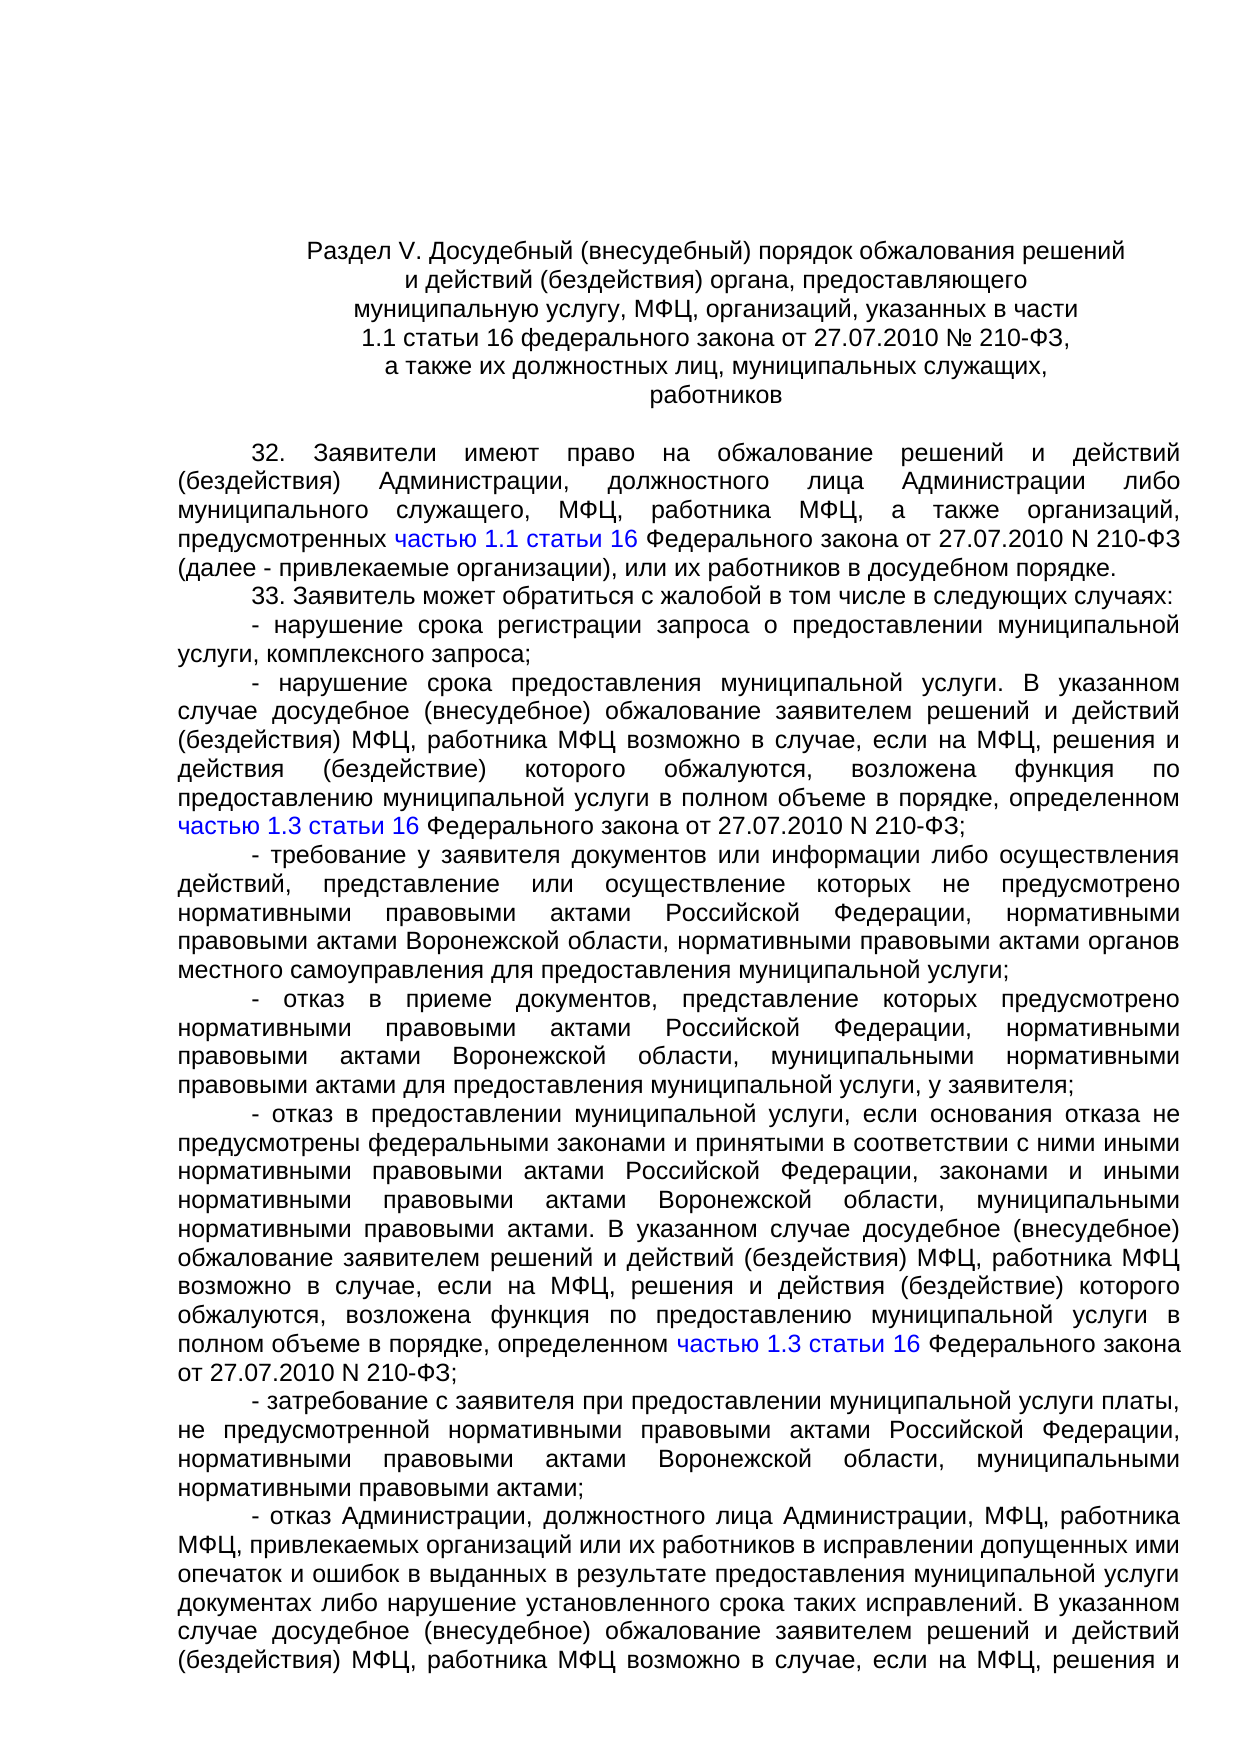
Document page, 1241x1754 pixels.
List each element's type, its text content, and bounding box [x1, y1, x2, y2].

text 33. Заявитель может обратиться с жалобой в том числе в следующих случаях: [177, 581, 1181, 610]
text - требование у заявителя документов или информации либо осуществления действий, представление или осуществление которых не предусмотрено нормативными правовыми актами Российской Федерации, нормативными правовыми актами Воронежской области, нормативными правовыми актами органов местного самоуправления для предоставления муниципальной услуги; [177, 840, 1181, 984]
text 32. Заявители имеют право на обжалование решений и действий (бездействия) Администрации, должностного лица Администрации либо муниципального служащего, МФЦ, работника МФЦ, а также организаций, предусмотренных частью 1.1 статьи 16 Федерального закона от 27.07.2010 N 210-ФЗ (далее - привлекаемые организации), или их работников в досудебном порядке. [177, 437, 1181, 581]
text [177, 1501, 1181, 1674]
text Раздел V. Досудебный (внесудебный) порядок обжалования решений [177, 236, 1181, 265]
text - отказ в предоставлении муниципальной услуги, если основания отказа не предусмотрены федеральными законами и принятыми в соответствии с ними иными нормативными правовыми актами Российской Федерации, законами и иными нормативными правовыми актами Воронежской области, муниципальными нормативными правовыми актами. В указанном случае досудебное (внесудебное) обжалование заявителем решений и действий (бездействия) МФЦ, работника МФЦ возможно в случае, если на МФЦ, решения и действия (бездействие) которого обжалуются, возложена функция по предоставлению муниципальной услуги в полном объеме в порядке, определенном частью 1.3 статьи 16 Федерального закона от 27.07.2010 N 210-ФЗ; [177, 1099, 1181, 1386]
text - затребование с заявителя при предоставлении муниципальной услуги платы, не предусмотренной нормативными правовыми актами Российской Федерации, нормативными правовыми актами Воронежской области, муниципальными нормативными правовыми актами; [177, 1386, 1181, 1501]
text муниципальную услугу, МФЦ, организаций, указанных в части [177, 294, 1181, 322]
text - нарушение срока регистрации запроса о предоставлении муниципальной услуги, комплексного запроса; [177, 610, 1181, 667]
text - нарушение срока предоставления муниципальной услуги. В указанном случае досудебное (внесудебное) обжалование заявителем решений и действий (бездействия) МФЦ, работника МФЦ возможно в случае, если на МФЦ, решения и действия (бездействие) которого обжалуются, возложена функция по предоставлению муниципальной услуги в полном объеме в порядке, определенном частью 1.3 статьи 16 Федерального закона от 27.07.2010 N 210-ФЗ; [177, 667, 1181, 840]
text - отказ в приеме документов, представление которых предусмотрено нормативными правовыми актами Российской Федерации, нормативными правовыми актами Воронежской области, муниципальными нормативными правовыми актами для предоставления муниципальной услуги, у заявителя; [177, 984, 1181, 1099]
text 1.1 статьи 16 федерального закона от 27.07.2010 № 210-ФЗ, [177, 322, 1181, 351]
text работников [177, 380, 1181, 409]
text а также их должностных лиц, муниципальных служащих, [177, 351, 1181, 380]
text и действий (бездействия) органа, предоставляющего [177, 265, 1181, 294]
